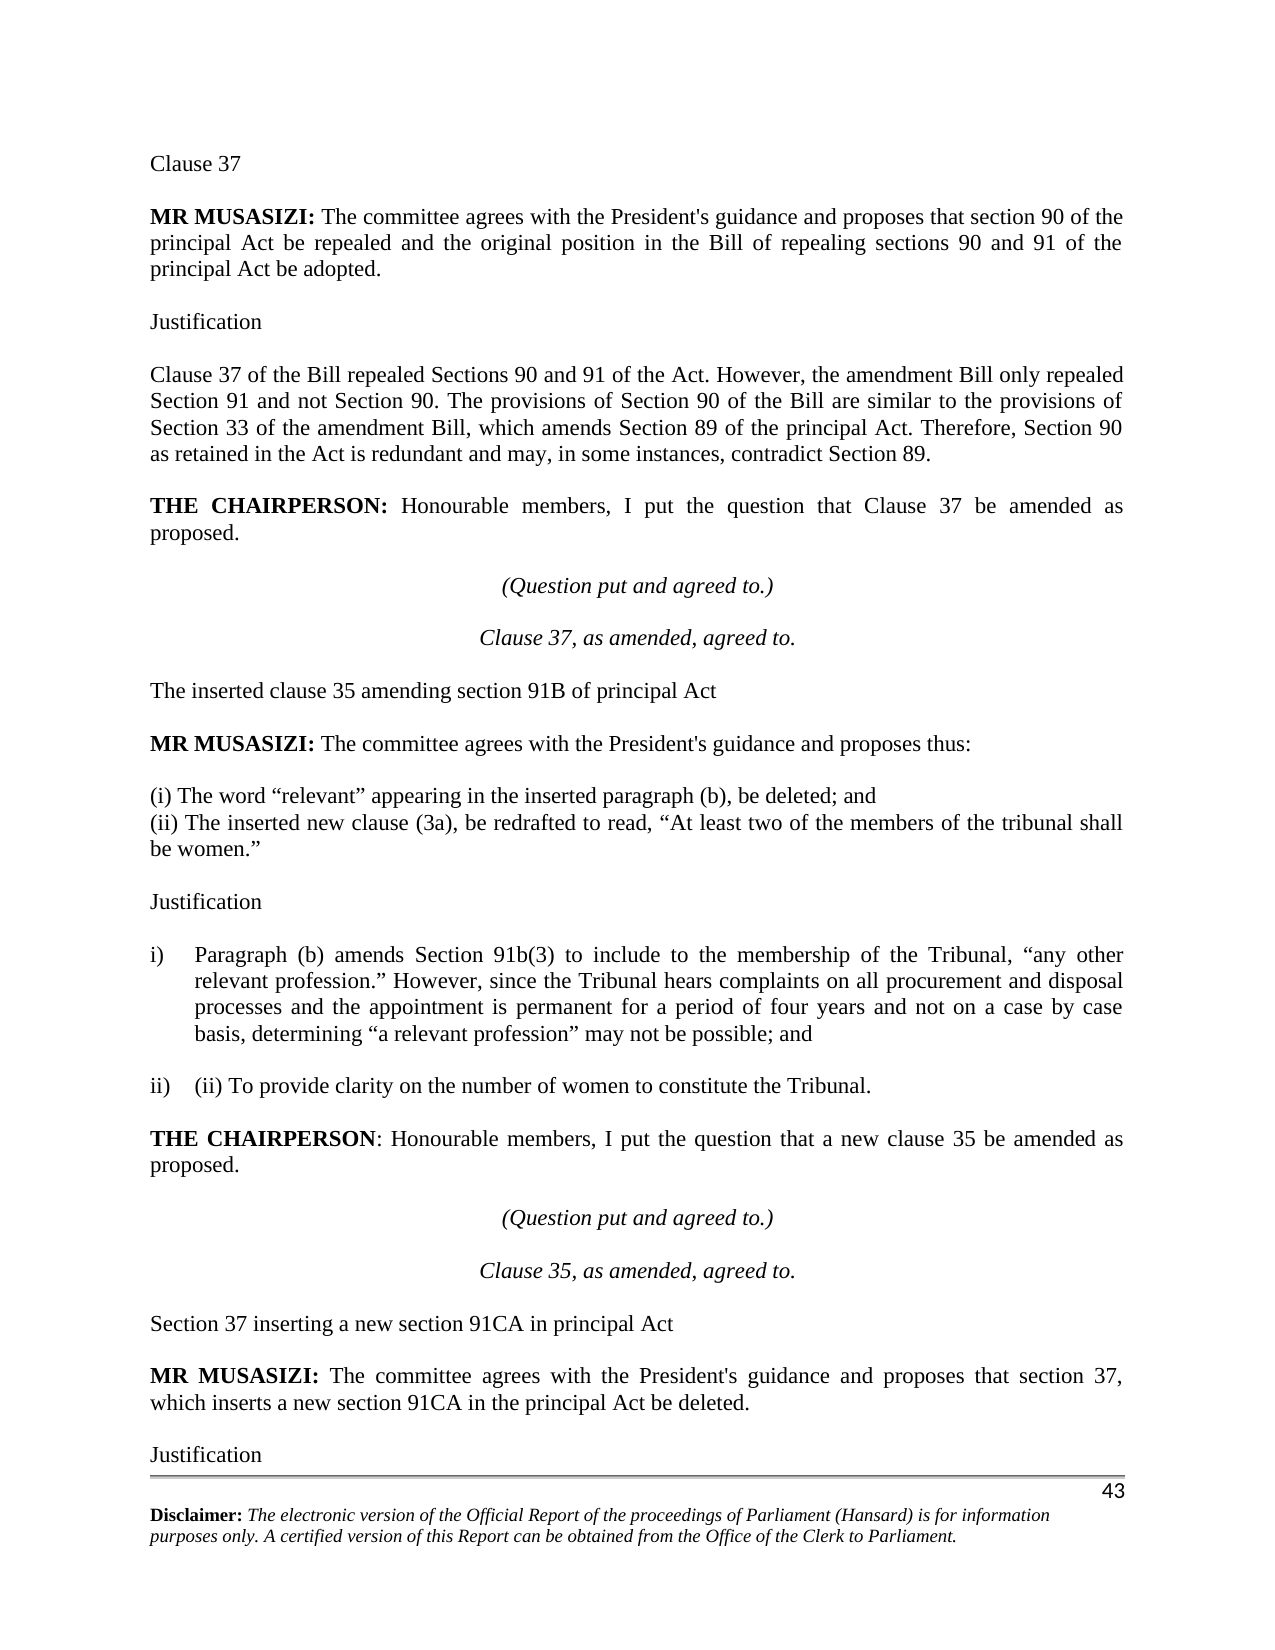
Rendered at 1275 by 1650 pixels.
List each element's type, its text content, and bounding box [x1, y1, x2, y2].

text (ii) The inserted new clause (3a), be redrafted to read, “At least two of the members of the tribunal shall be women.” [150, 809, 1125, 862]
text THE CHAIRPERSON: Honourable members, I put the question that a new clause 35 be amended as proposed. [150, 1125, 1125, 1178]
text Justification [150, 308, 1125, 334]
text (i) The word “relevant” appearing in the inserted paragraph (b), be deleted; and [150, 782, 1125, 809]
picture [150, 1475, 1125, 1479]
list Paragraph (b) amends Section 91b(3) to include to the membership of the Tribunal, “any other relevant profession.” However, since the Tribunal hears complaints on all procurement and disposal processes and the appointment is permanent for a period of four years and not on a case by case basis, determining “a relevant profession” may not be possible; and [150, 941, 1125, 1046]
text Justification [150, 1441, 1125, 1468]
text MR MUSASIZI: The committee agrees with the President's guidance and proposes that section 37, which inserts a new section 91CA in the principal Act be deleted. [150, 1362, 1125, 1415]
text THE CHAIRPERSON: Honourable members, I put the question that Clause 37 be amended as proposed. [150, 493, 1125, 545]
text Justification [150, 888, 1125, 914]
text Section 37 inserting a new section 91CA in principal Act [150, 1309, 1125, 1336]
text The inserted clause 35 amending section 91B of principal Act [150, 677, 1125, 703]
list (ii) To provide clarity on the number of women to constitute the Tribunal. [150, 1072, 1125, 1099]
text Clause 37 of the Bill repealed Sections 90 and 91 of the Act. However, the amendment Bill only repealed Section 91 and not Section 90. The provisions of Section 90 of the Bill are similar to the provisions of Section 33 of the amendment Bill, which amends Section 89 of the principal Act. Therefore, Section 90 as retained in the Act is redundant and may, in some instances, contradict Section 89. [150, 361, 1125, 466]
text (Question put and agreed to.) [150, 572, 1125, 598]
text Clause 37 [150, 150, 1125, 176]
text MR MUSASIZI: The committee agrees with the President's guidance and proposes thus: [150, 730, 1125, 756]
text MR MUSASIZI: The committee agrees with the President's guidance and proposes that section 90 of the principal Act be repealed and the original position in the Bill of repealing sections 90 and 91 of the principal Act be adopted. [150, 203, 1125, 282]
text Clause 35, as amended, agreed to. [150, 1257, 1125, 1283]
text Clause 37, as amended, agreed to. [150, 624, 1125, 651]
text (Question put and agreed to.) [150, 1204, 1125, 1231]
